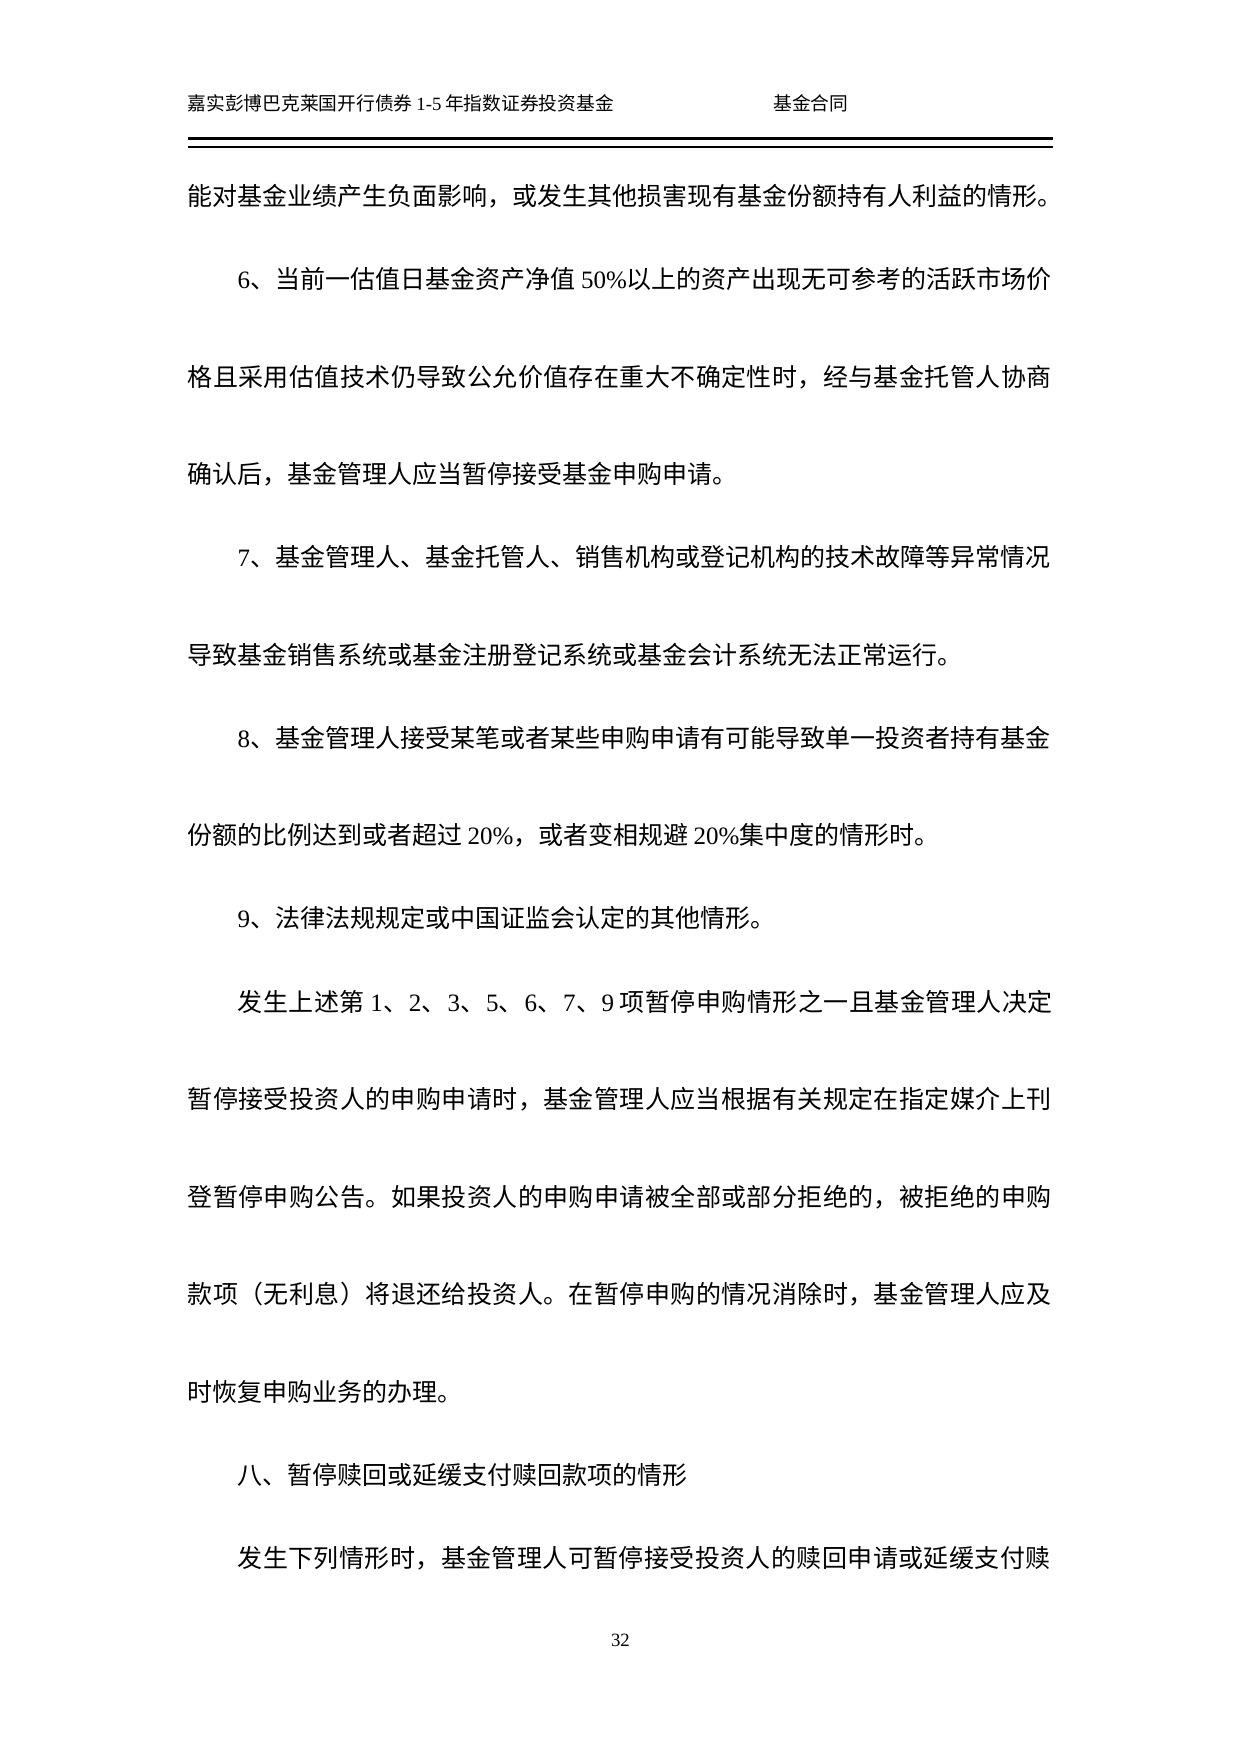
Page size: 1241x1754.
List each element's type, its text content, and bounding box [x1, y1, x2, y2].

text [187, 162, 1053, 227]
text 7、基金管理人、基金托管人、销售机构或登记机构的技术故障等异常情况导致基金销售系统或基金注册登记系统或基金会计系统无法正常运行。 [187, 523, 1053, 686]
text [187, 1524, 1053, 1589]
text 八、暂停赎回或延缓支付赎回款项的情形 [187, 1441, 1053, 1506]
text 8、基金管理人接受某笔或者某些申购申请有可能导致单一投资者持有基金份额的比例达到或者超过20%，或者变相规避20%集中度的情形时。 [187, 704, 1053, 866]
text 发生上述第1、2、3、5、6、7、9项暂停申购情形之一且基金管理人决定暂停接受投资人的申购申请时，基金管理人应当根据有关规定在指定媒介上刊登暂停申购公告。如果投资人的申购申请被全部或部分拒绝的，被拒绝的申购款项（无利息）将退还给投资人。在暂停申购的情况消除时，基金管理人应及时恢复申购业务的办理。 [187, 968, 1053, 1423]
text 6、当前一估值日基金资产净值50%以上的资产出现无可参考的活跃市场价格且采用估值技术仍导致公允价值存在重大不确定性时，经与基金托管人协商确认后，基金管理人应当暂停接受基金申购申请。 [187, 245, 1053, 505]
text 9、法律法规规定或中国证监会认定的其他情形。 [187, 884, 1053, 949]
